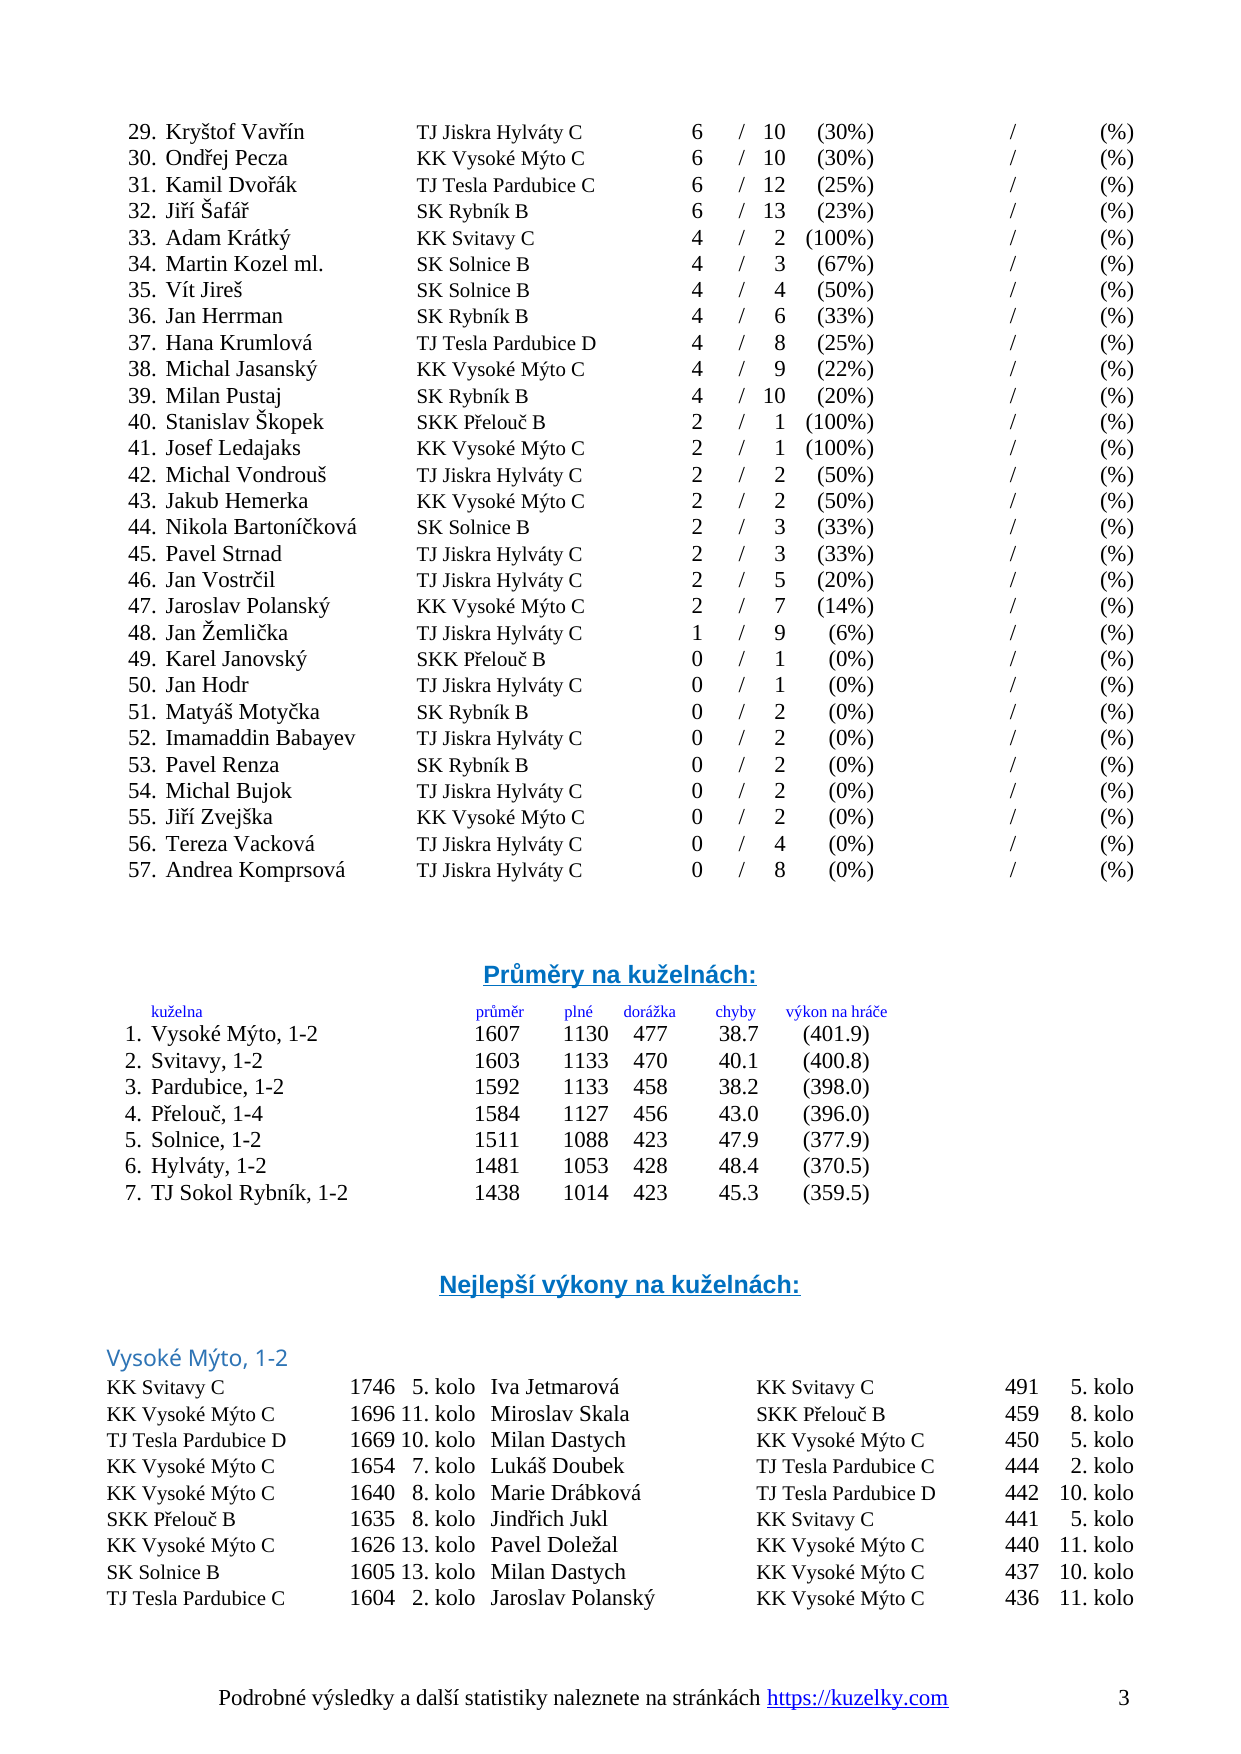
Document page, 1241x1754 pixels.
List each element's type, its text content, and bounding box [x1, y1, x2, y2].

text 48. Jan Žemlička TJ Jiskra Hylváty C 1 / 9 (6%) / (%) [106, 619, 1134, 645]
text 40. Stanislav Škopek SKK Přelouč B 2 / 1 (100%) / (%) [106, 408, 1134, 434]
text KK Vysoké Mýto C 1640 8. kolo Marie Drábková TJ Tesla Pardubice D 442 10. kolo [106, 1479, 1134, 1505]
text 30. Ondřej Pecza KK Vysoké Mýto C 6 / 10 (30%) / (%) [106, 144, 1134, 171]
text 5. Solnice, 1-2 1511 1088 423 47.9 (377.9) [106, 1126, 1134, 1152]
text 34. Martin Kozel ml. SK Solnice B 4 / 3 (67%) / (%) [106, 250, 1134, 276]
text 29. Kryštof Vavřín TJ Jiskra Hylváty C 6 / 10 (30%) / (%) [106, 118, 1134, 144]
text TJ Tesla Pardubice C 1604 2. kolo Jaroslav Polanský KK Vysoké Mýto C 436 11. kolo [106, 1584, 1134, 1610]
text 36. Jan Herrman SK Rybník B 4 / 6 (33%) / (%) [106, 303, 1134, 329]
text Nejlepší výkony na kuželnách: [94, 1270, 1145, 1299]
text 38. Michal Jasanský KK Vysoké Mýto C 4 / 9 (22%) / (%) [106, 355, 1134, 382]
text 44. Nikola Bartoníčková SK Solnice B 2 / 3 (33%) / (%) [106, 513, 1134, 540]
text 50. Jan Hodr TJ Jiskra Hylváty C 0 / 1 (0%) / (%) [106, 672, 1134, 698]
text KK Svitavy C 1746 5. kolo Iva Jetmarová KK Svitavy C 491 5. kolo [106, 1373, 1134, 1399]
text 52. Imamaddin Babayev TJ Jiskra Hylváty C 0 / 2 (0%) / (%) [106, 724, 1134, 751]
text 57. Andrea Komprsová TJ Jiskra Hylváty C 0 / 8 (0%) / (%) [106, 856, 1134, 882]
text 42. Michal Vondrouš TJ Jiskra Hylváty C 2 / 2 (50%) / (%) [106, 461, 1134, 487]
text 35. Vít Jireš SK Solnice B 4 / 4 (50%) / (%) [106, 276, 1134, 303]
text 45. Pavel Strnad TJ Jiskra Hylváty C 2 / 3 (33%) / (%) [106, 540, 1134, 566]
text kuželna průměr plné dorážka chyby výkon na hráče [106, 1001, 1134, 1021]
text Průměry na kuželnách: [94, 960, 1145, 989]
text TJ Tesla Pardubice D 1669 10. kolo Milan Dastych KK Vysoké Mýto C 450 5. kolo [106, 1426, 1134, 1452]
text 32. Jiří Šafář SK Rybník B 6 / 13 (23%) / (%) [106, 197, 1134, 223]
text 54. Michal Bujok TJ Jiskra Hylváty C 0 / 2 (0%) / (%) [106, 777, 1134, 803]
text 55. Jiří Zvejška KK Vysoké Mýto C 0 / 2 (0%) / (%) [106, 803, 1134, 830]
text 49. Karel Janovský SKK Přelouč B 0 / 1 (0%) / (%) [106, 645, 1134, 672]
text 4. Přelouč, 1-4 1584 1127 456 43.0 (396.0) [106, 1099, 1134, 1126]
text 37. Hana Krumlová TJ Tesla Pardubice D 4 / 8 (25%) / (%) [106, 329, 1134, 355]
text 1. Vysoké Mýto, 1-2 1607 1130 477 38.7 (401.9) [106, 1021, 1134, 1047]
text 7. TJ Sokol Rybník, 1-2 1438 1014 423 45.3 (359.5) [106, 1179, 1134, 1205]
text 53. Pavel Renza SK Rybník B 0 / 2 (0%) / (%) [106, 751, 1134, 777]
text 3. Pardubice, 1-2 1592 1133 458 38.2 (398.0) [106, 1073, 1134, 1099]
text 51. Matyáš Motyčka SK Rybník B 0 / 2 (0%) / (%) [106, 698, 1134, 724]
text 2. Svitavy, 1-2 1603 1133 470 40.1 (400.8) [106, 1047, 1134, 1073]
text 56. Tereza Vacková TJ Jiskra Hylváty C 0 / 4 (0%) / (%) [106, 830, 1134, 856]
text 43. Jakub Hemerka KK Vysoké Mýto C 2 / 2 (50%) / (%) [106, 487, 1134, 513]
text KK Vysoké Mýto C 1696 11. kolo Miroslav Skala SKK Přelouč B 459 8. kolo [106, 1399, 1134, 1426]
text SKK Přelouč B 1635 8. kolo Jindřich Jukl KK Svitavy C 441 5. kolo [106, 1505, 1134, 1531]
text 6. Hylváty, 1-2 1481 1053 428 48.4 (370.5) [106, 1152, 1134, 1179]
text SK Solnice B 1605 13. kolo Milan Dastych KK Vysoké Mýto C 437 10. kolo [106, 1558, 1134, 1584]
text KK Vysoké Mýto C 1654 7. kolo Lukáš Doubek TJ Tesla Pardubice C 444 2. kolo [106, 1452, 1134, 1479]
text 46. Jan Vostrčil TJ Jiskra Hylváty C 2 / 5 (20%) / (%) [106, 566, 1134, 592]
subtitle Vysoké Mýto, 1-2 [106, 1342, 1134, 1373]
text 41. Josef Ledajaks KK Vysoké Mýto C 2 / 1 (100%) / (%) [106, 434, 1134, 461]
text 33. Adam Krátký KK Svitavy C 4 / 2 (100%) / (%) [106, 223, 1134, 250]
text 39. Milan Pustaj SK Rybník B 4 / 10 (20%) / (%) [106, 382, 1134, 408]
text 47. Jaroslav Polanský KK Vysoké Mýto C 2 / 7 (14%) / (%) [106, 592, 1134, 619]
text 31. Kamil Dvořák TJ Tesla Pardubice C 6 / 12 (25%) / (%) [106, 171, 1134, 197]
text KK Vysoké Mýto C 1626 13. kolo Pavel Doležal KK Vysoké Mýto C 440 11. kolo [106, 1531, 1134, 1558]
